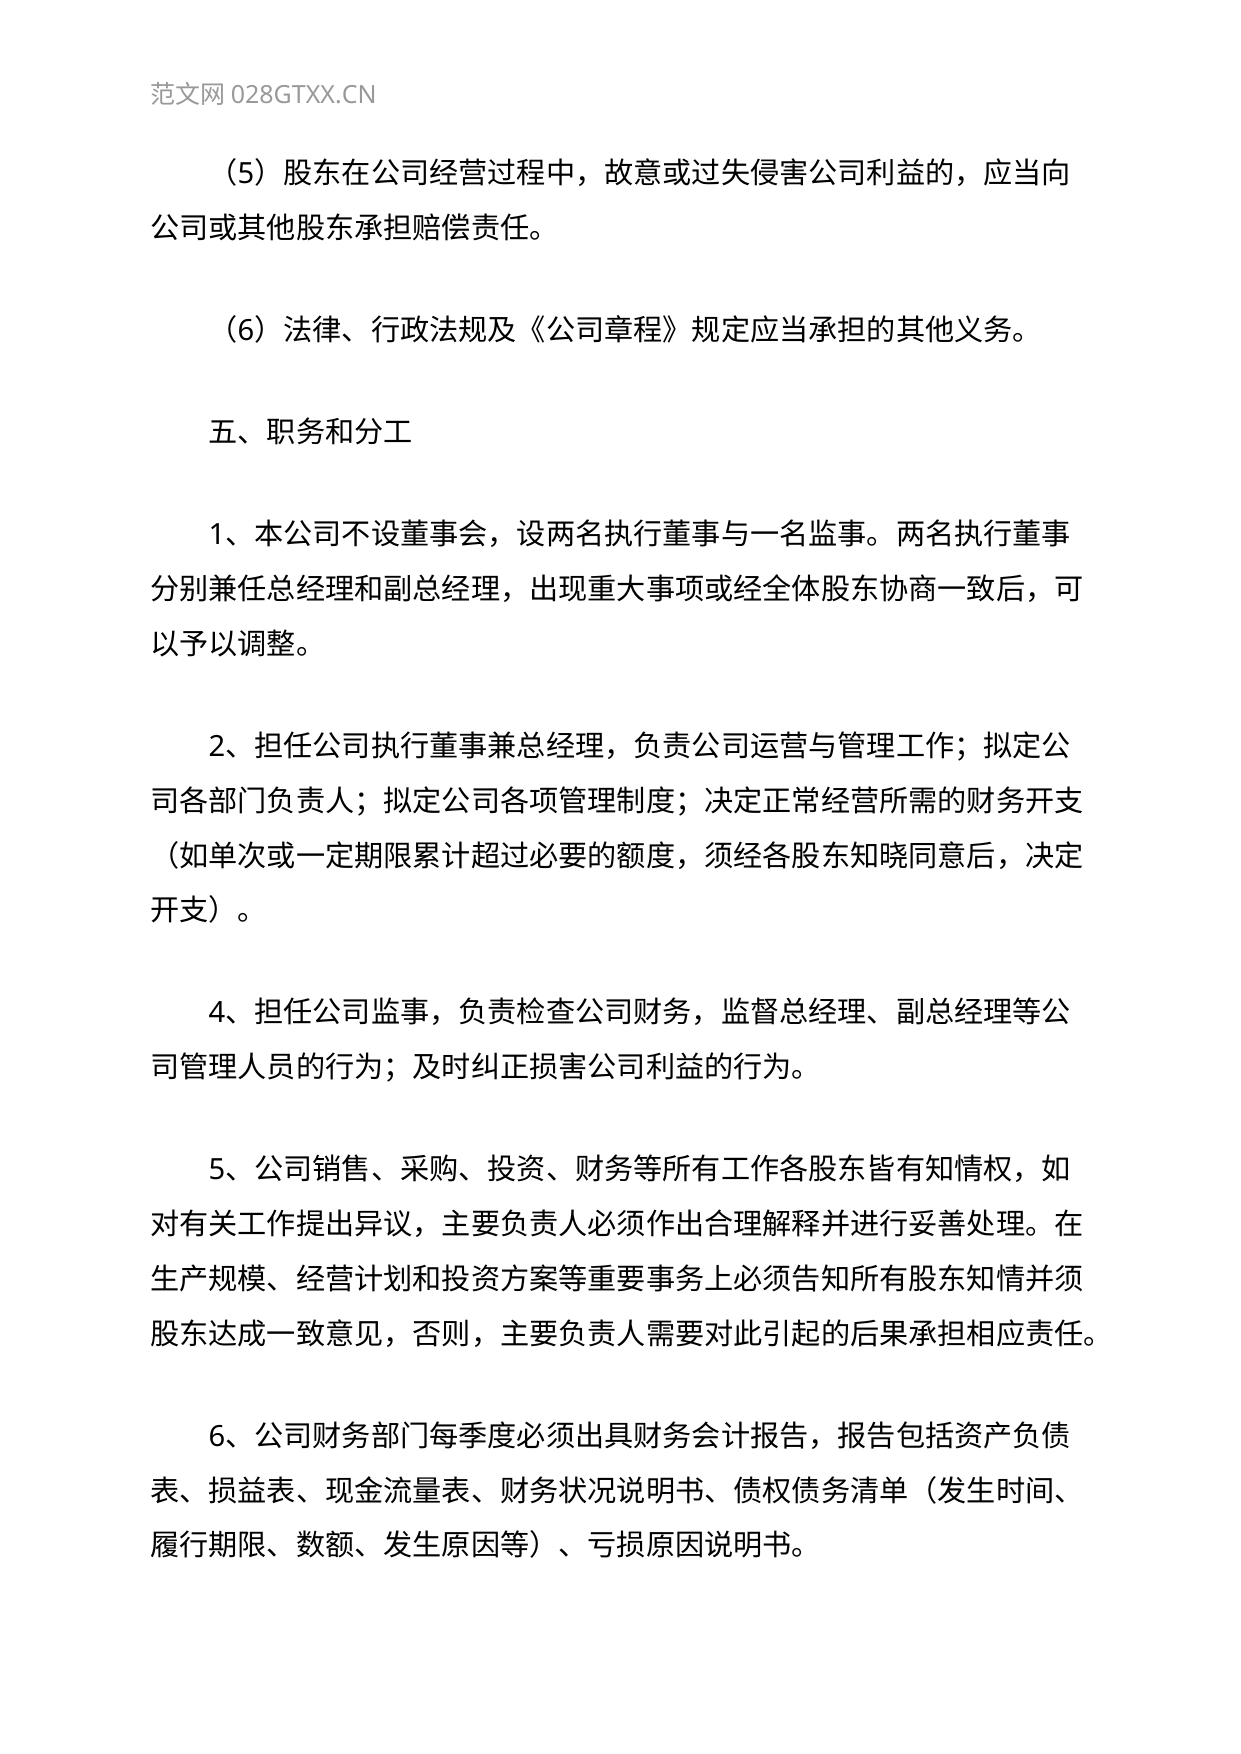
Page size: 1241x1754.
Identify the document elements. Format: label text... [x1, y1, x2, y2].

text （6）法律、行政法规及《公司章程》规定应当承担的其他义务。 [150, 307, 1090, 349]
text 五、职务和分工 [150, 409, 1090, 451]
text 2、担任公司执行董事兼总经理，负责公司运营与管理工作；拟定公司各部门负责人；拟定公司各项管理制度；决定正常经营所需的财务开支（如单次或一定期限累计超过必要的额度，须经各股东知晓同意后，决定开支）。 [150, 722, 1090, 929]
text 4、担任公司监事，负责检查公司财务，监督总经理、副总经理等公司管理人员的行为；及时纠正损害公司利益的行为。 [150, 989, 1090, 1086]
text 6、公司财务部门每季度必须出具财务会计报告，报告包括资产负债表、损益表、现金流量表、财务状况说明书、债权债务清单（发生时间、履行期限、数额、发生原因等）、亏损原因说明书。 [150, 1412, 1090, 1564]
text 1、本公司不设董事会，设两名执行董事与一名监事。两名执行董事分别兼任总经理和副总经理，出现重大事项或经全体股东协商一致后，可以予以调整。 [150, 511, 1090, 663]
text 5、公司销售、采购、投资、财务等所有工作各股东皆有知情权，如对有关工作提出异议，主要负责人必须作出合理解释并进行妥善处理。在生产规模、经营计划和投资方案等重要事务上必须告知所有股东知情并须股东达成一致意见，否则，主要负责人需要对此引起的后果承担相应责任。 [150, 1146, 1090, 1353]
text （5）股东在公司经营过程中，故意或过失侵害公司利益的，应当向公司或其他股东承担赔偿责任。 [150, 150, 1090, 247]
